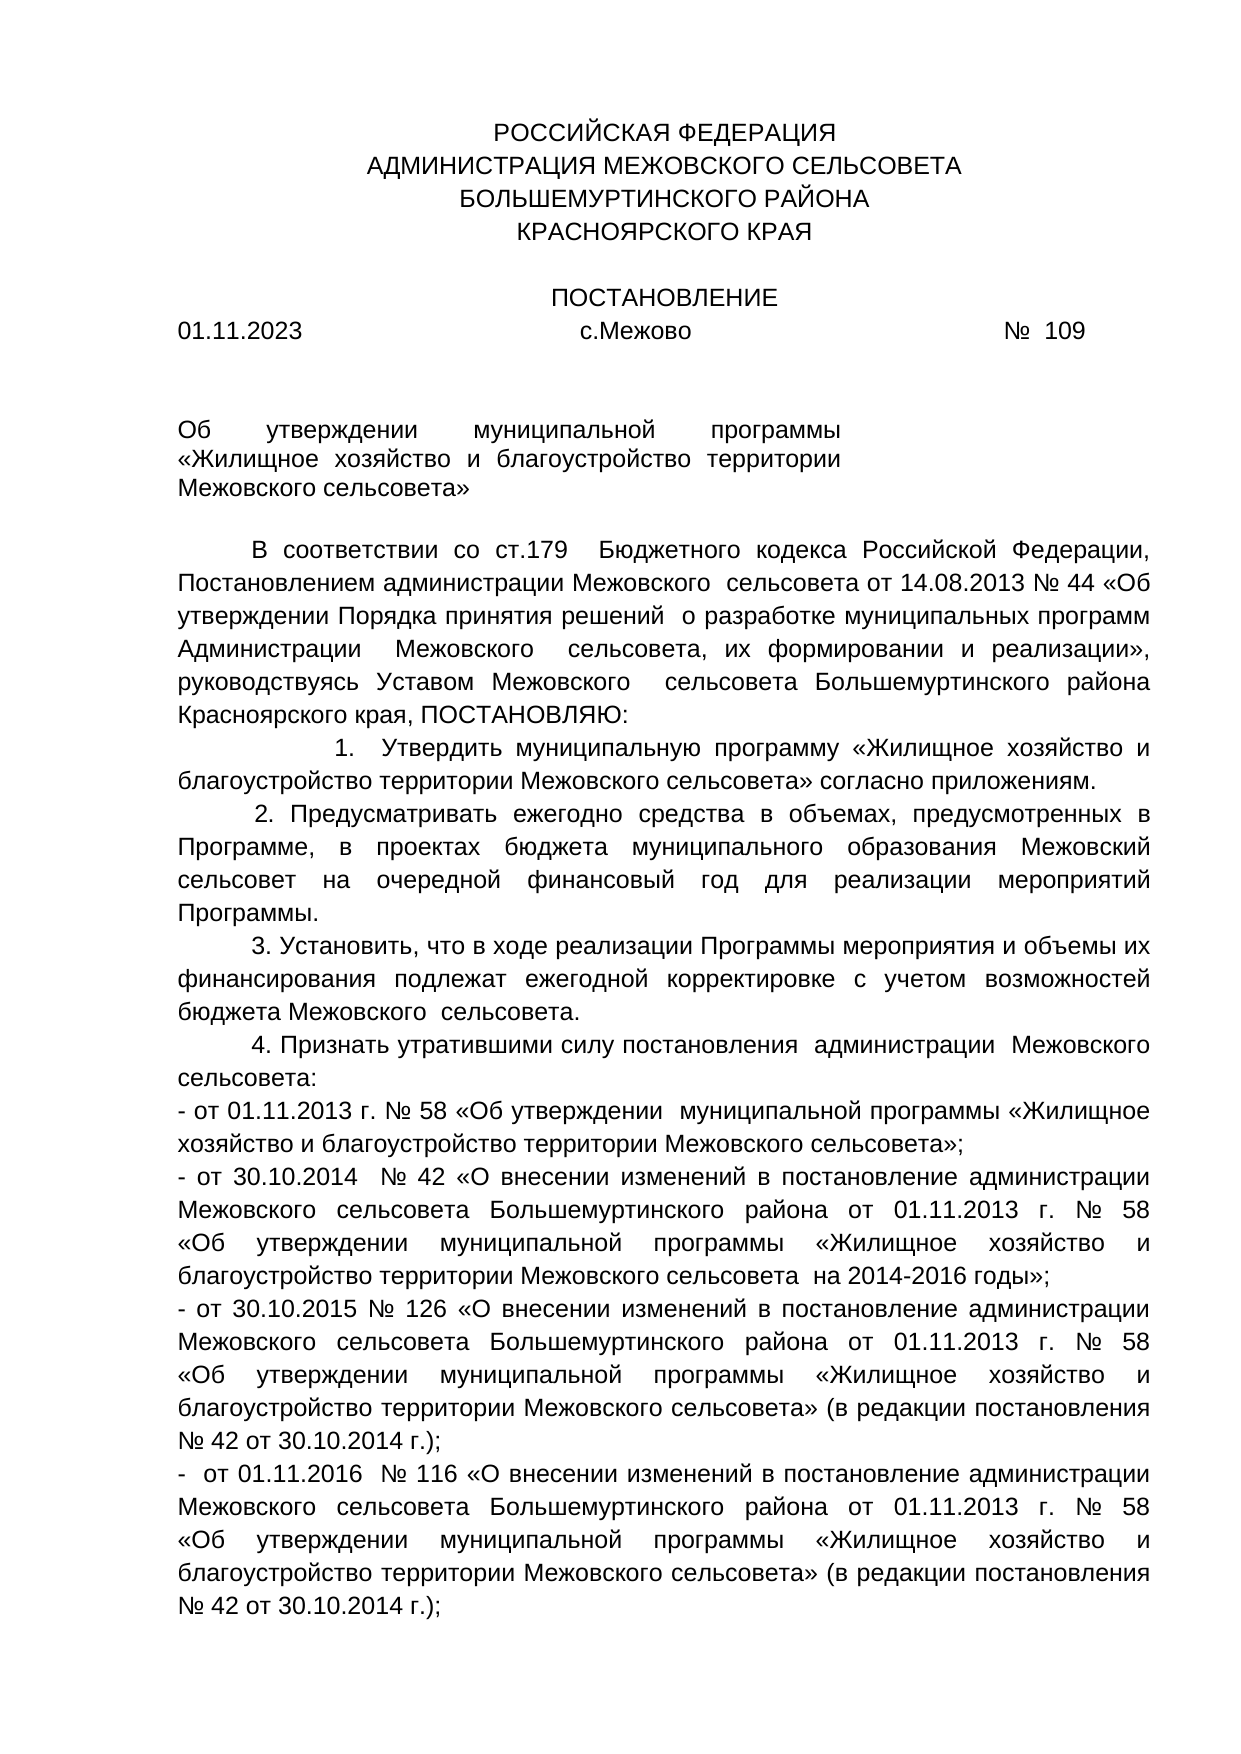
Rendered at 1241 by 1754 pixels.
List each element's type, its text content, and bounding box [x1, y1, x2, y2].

text В соответствии со ст.179 Бюджетного кодекса Российской Федерации, Постановлением администрации Межовского сельсовета от 14.08.2013 № 44 «Об утверждении Порядка принятия решений о разработке муниципальных программ Администрации Межовского сельсовета, их формировании и реализации», руководствуясь Уставом Межовского сельсовета Большемуртинского района Красноярского края, ПОСТАНОВЛЯЮ: [177, 534, 1152, 728]
text - от 01.11.2013 г. № 58 «Об утверждении муниципальной программы «Жилищное хозяйство и благоустройство территории Межовского сельсовета»; [177, 1096, 1152, 1158]
text 1. Утвердить муниципальную программу «Жилищное хозяйство и благоустройство территории Межовского сельсовета» согласно приложениям. [177, 733, 1152, 794]
text 4. Признать утратившими силу постановления администрации Межовского сельсовета: [177, 1030, 1152, 1092]
text 01.11.2023 с.Межово № 109 [177, 316, 1152, 345]
text АДМИНИСТРАЦИЯ МЕЖОВСКОГО СЕЛЬСОВЕТА [177, 151, 1152, 180]
text БОЛЬШЕМУРТИНСКОГО РАЙОНА [177, 184, 1152, 213]
text - от 30.10.2014 № 42 «О внесении изменений в постановление администрации Межовского сельсовета Большемуртинского района от 01.11.2013 г. № 58 «Об утверждении муниципальной программы «Жилищное хозяйство и благоустройство территории Межовского сельсовета на 2014-2016 годы»; [177, 1162, 1152, 1290]
text 3. Установить, что в ходе реализации Программы мероприятия и объемы их финансирования подлежат ежегодной корректировке с учетом возможностей бюджета Межовского сельсовета. [177, 931, 1152, 1026]
text 2. Предусматривать ежегодно средства в объемах, предусмотренных в Программе, в проектах бюджета муниципального образования Межовский сельсовет на очередной финансовый год для реализации мероприятий Программы. [177, 799, 1152, 927]
text - от 30.10.2015 № 126 «О внесении изменений в постановление администрации Межовского сельсовета Большемуртинского района от 01.11.2013 г. № 58 «Об утверждении муниципальной программы «Жилищное хозяйство и благоустройство территории Межовского сельсовета» (в редакции постановления № 42 от 30.10.2014 г.); [177, 1294, 1152, 1455]
text - от 01.11.2016 № 116 «О внесении изменений в постановление администрации Межовского сельсовета Большемуртинского района от 01.11.2013 г. № 58 «Об утверждении муниципальной программы «Жилищное хозяйство и благоустройство территории Межовского сельсовета» (в редакции постановления № 42 от 30.10.2014 г.); [177, 1459, 1152, 1620]
text РОССИЙСКАЯ ФЕДЕРАЦИЯ [177, 118, 1152, 147]
text Об утверждении муниципальной программы «Жилищное хозяйство и благоустройство территории Межовского сельсовета» [177, 415, 842, 502]
text ПОСТАНОВЛЕНИЕ [177, 283, 1152, 312]
text КРАСНОЯРСКОГО КРАЯ [177, 217, 1152, 246]
